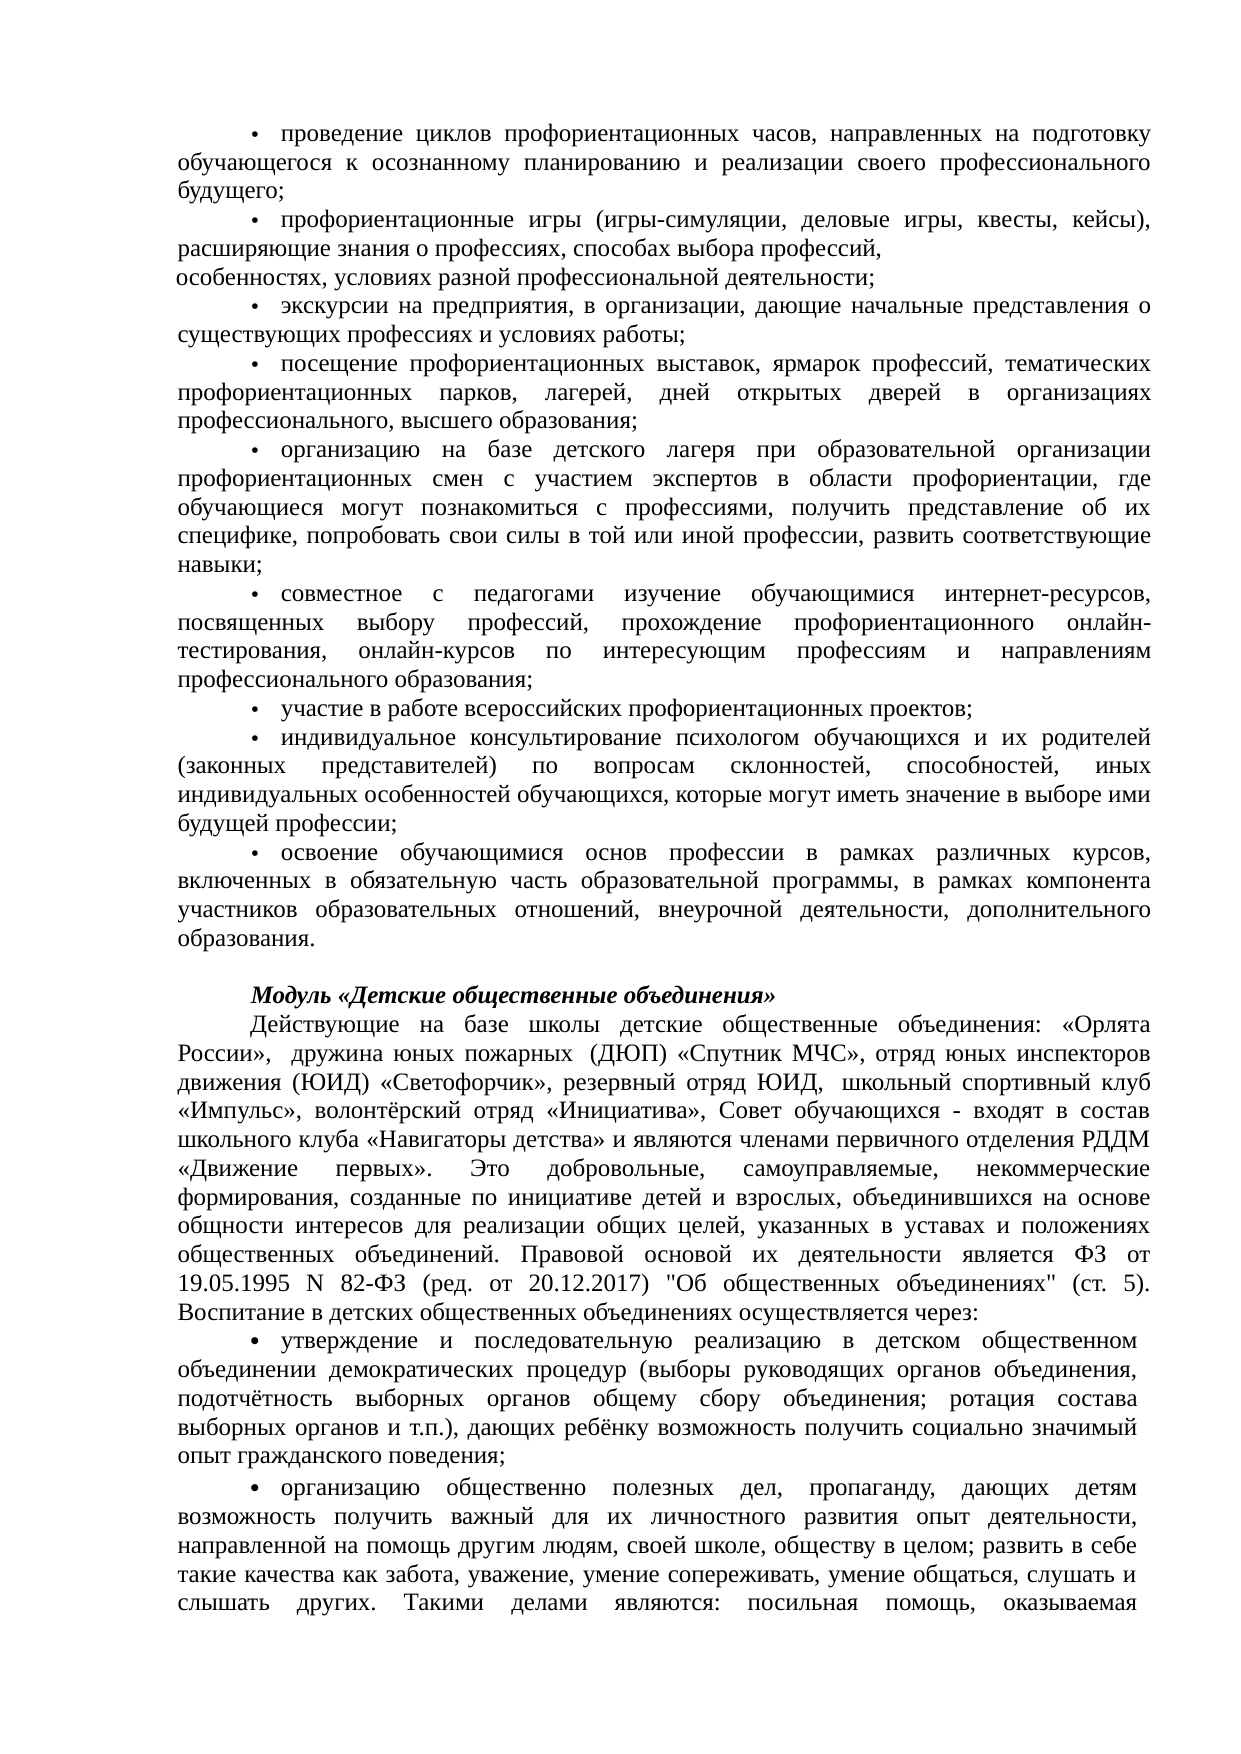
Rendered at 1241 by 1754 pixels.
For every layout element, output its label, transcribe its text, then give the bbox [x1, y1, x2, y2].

list профориентационные игры (игры-симуляции, деловые игры, квесты, кейсы), расширяющие знания о профессиях, способах выбора профессий, [177, 204, 1152, 262]
list совместное с педагогами изучение обучающимися интернет-ресурсов, посвященных выбору профессий, прохождение профориентационного онлайн-тестирования, онлайн-курсов по интересующим профессиям и направлениям профессионального образования; [177, 578, 1152, 693]
list организацию на базе детского лагеря при образовательной организации профориентационных смен с участием экспертов в области профориентации, где обучающиеся могут познакомиться с профессиями, получить представление об их специфике, попробовать свои силы в той или иной профессии, развить соответствующие навыки; [177, 434, 1152, 578]
list посещение профориентационных выставок, ярмарок профессий, тематических профориентационных парков, лагерей, дней открытых дверей в организациях профессионального, высшего образования; [177, 348, 1152, 434]
subtitle Модуль «Детские общественные объединения» [251, 981, 1151, 1009]
text особенностях, условиях разной профессиональной деятельности; [176, 262, 1152, 291]
list проведение циклов профориентационных часов, направленных на подготовку обучающегося к осознанному планированию и реализации своего профессионального будущего; [177, 118, 1152, 204]
list индивидуальное консультирование психологом обучающихся и их родителей (законных представителей) по вопросам склонностей, способностей, иных индивидуальных особенностей обучающихся, которые могут иметь значение в выборе ими будущей профессии; [177, 722, 1152, 837]
list утверждение и последовательную реализацию в детском общественном объединении демократических процедур (выборы руководящих органов объединения, подотчётность выборных органов общему сбору объединения; ротация состава выборных органов и т.п.), дающих ребёнку возможность получить социально значимый опыт гражданского поведения; [177, 1326, 1138, 1469]
list экскурсии на предприятия, в организации, дающие начальные представления о существующих профессиях и условиях работы; [177, 291, 1152, 348]
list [177, 1472, 1138, 1616]
list участие в работе всероссийских профориентационных проектов; [177, 693, 1152, 722]
text Действующие на базе школы детские общественные объединения: «Орлята России», дружина юных пожарных (ДЮП) «Спутник МЧС», отряд юных инспекторов движения (ЮИД) «Светофорчик», резервный отряд ЮИД, школьный спортивный клуб «Импульс», волонтёрский отряд «Инициатива», Совет обучающихся - входят в состав школьного клуба «Навигаторы детства» и являются членами первичного отделения РДДМ «Движение первых». Это добровольные, самоуправляемые, некоммерческие формирования, созданные по инициативе детей и взрослых, объединившихся на основе общности интересов для реализации общих целей, указанных в уставах и положениях общественных объединений. Правовой основой их деятельности является ФЗ от 19.05.1995 N 82-ФЗ (ред. от 20.12.2017) "Об общественных объединениях" (ст. 5). Воспитание в детских общественных объединениях осуществляется через: [177, 1009, 1151, 1326]
list освоение обучающимися основ профессии в рамках различных курсов, включенных в обязательную часть образовательной программы, в рамках компонента участников образовательных отношений, внеурочной деятельности, дополнительного образования. [177, 837, 1152, 952]
